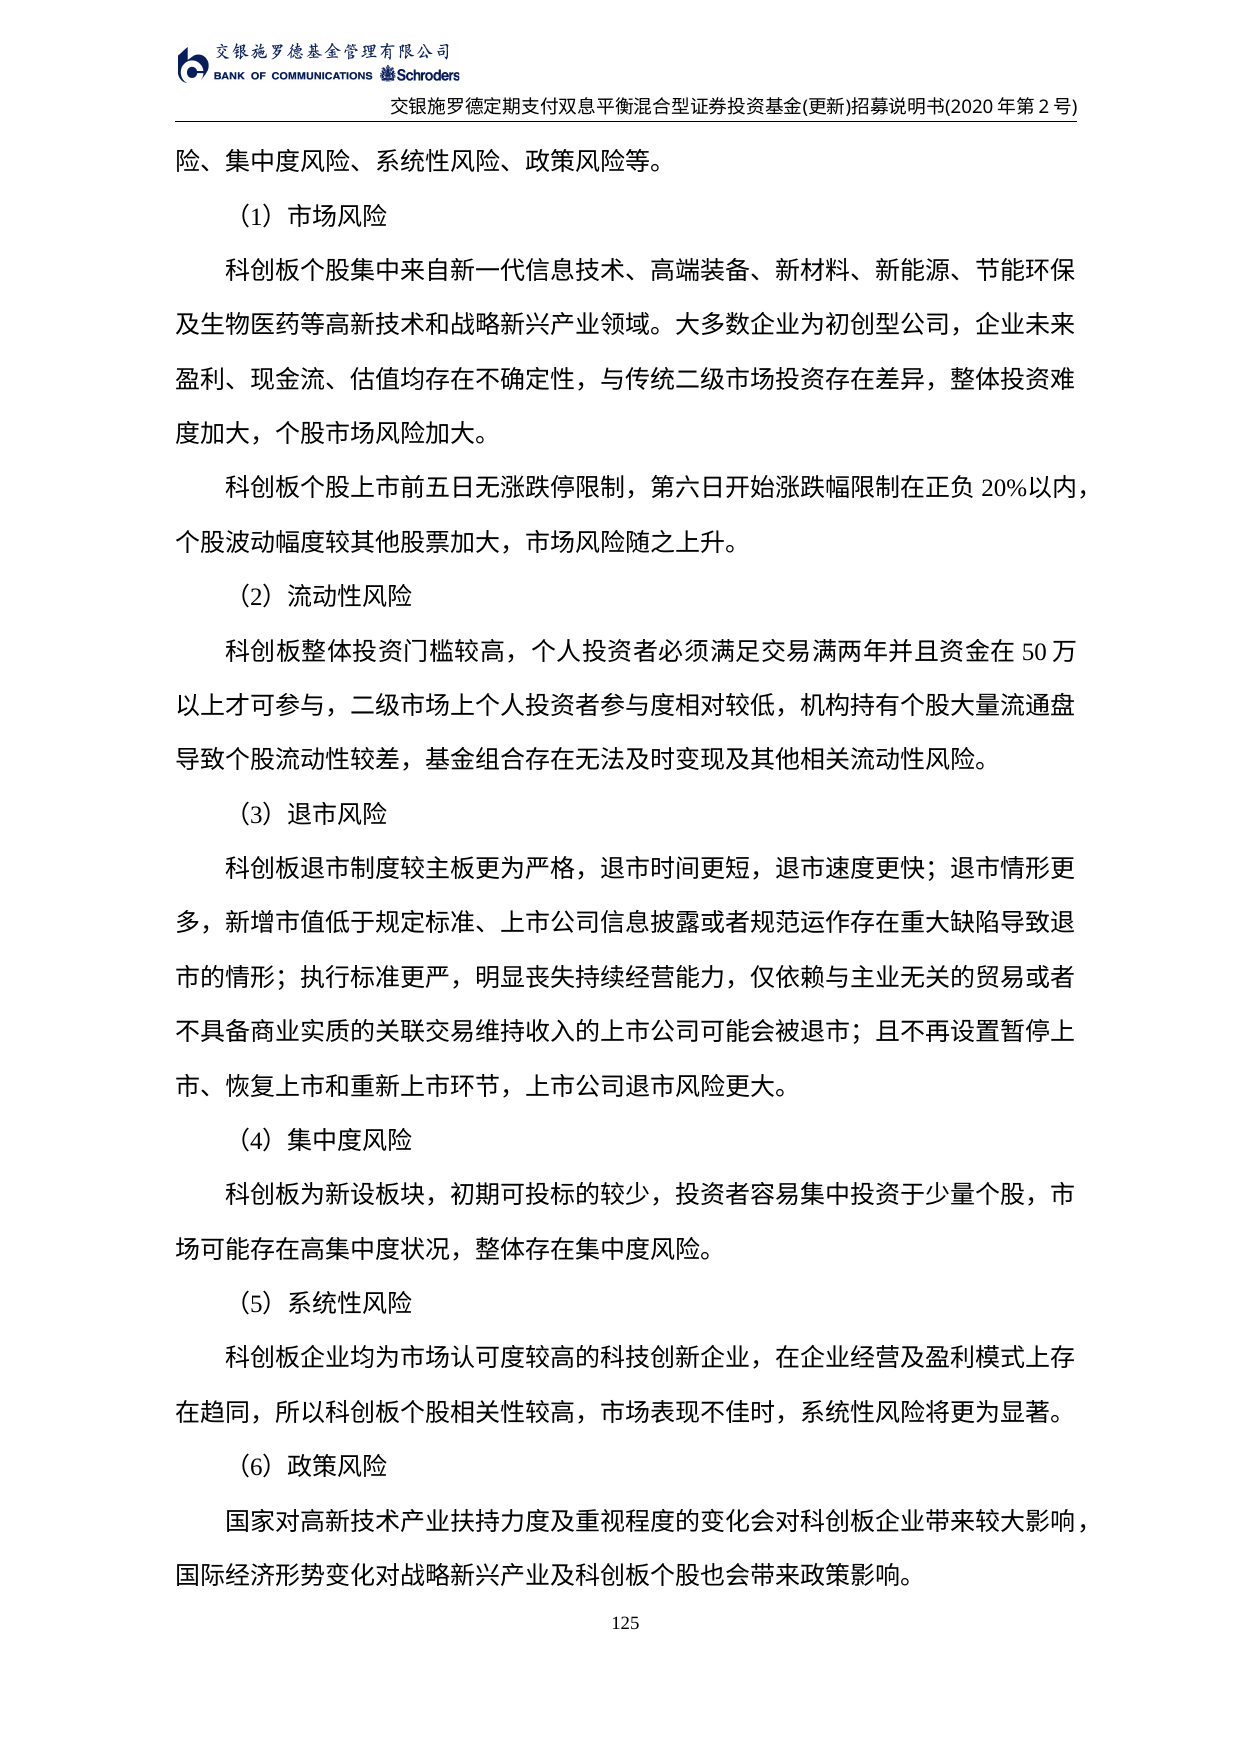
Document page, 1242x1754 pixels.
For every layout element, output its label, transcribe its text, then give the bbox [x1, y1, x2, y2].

text 科创板为新设板块，初期可投标的较少，投资者容易集中投资于少量个股，市场可能存在高集中度状况，整体存在集中度风险。 [175, 1175, 1077, 1265]
text （4）集中度风险 [175, 1120, 1077, 1157]
text 科创板退市制度较主板更为严格，退市时间更短，退市速度更快；退市情形更多，新增市值低于规定标准、上市公司信息披露或者规范运作存在重大缺陷导致退市的情形；执行标准更严，明显丧失持续经营能力，仅依赖与主业无关的贸易或者不具备商业实质的关联交易维持收入的上市公司可能会被退市；且不再设置暂停上市、恢复上市和重新上市环节，上市公司退市风险更大。 [175, 848, 1077, 1102]
text （3）退市风险 [175, 794, 1077, 830]
text 科创板个股上市前五日无涨跌停限制，第六日开始涨跌幅限制在正负20%以内，个股波动幅度较其他股票加大，市场风险随之上升。 [175, 468, 1077, 558]
text 科创板整体投资门槛较高，个人投资者必须满足交易满两年并且资金在50万以上才可参与，二级市场上个人投资者参与度相对较低，机构持有个股大量流通盘导致个股流动性较差，基金组合存在无法及时变现及其他相关流动性风险。 [175, 631, 1077, 776]
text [175, 142, 1077, 178]
text （6）政策风险 [175, 1447, 1077, 1483]
text （2）流动性风险 [175, 577, 1077, 613]
text 科创板个股集中来自新一代信息技术、高端装备、新材料、新能源、节能环保及生物医药等高新技术和战略新兴产业领域。大多数企业为初创型公司，企业未来盈利、现金流、估值均存在不确定性，与传统二级市场投资存在差异，整体投资难度加大，个股市场风险加大。 [175, 250, 1077, 450]
picture [178, 43, 460, 83]
text 科创板企业均为市场认可度较高的科技创新企业，在企业经营及盈利模式上存在趋同，所以科创板个股相关性较高，市场表现不佳时，系统性风险将更为显著。 [175, 1338, 1077, 1428]
text （5）系统性风险 [175, 1283, 1077, 1320]
text 国家对高新技术产业扶持力度及重视程度的变化会对科创板企业带来较大影响，国际经济形势变化对战略新兴产业及科创板个股也会带来政策影响。 [175, 1501, 1077, 1592]
text （1）市场风险 [175, 196, 1077, 232]
